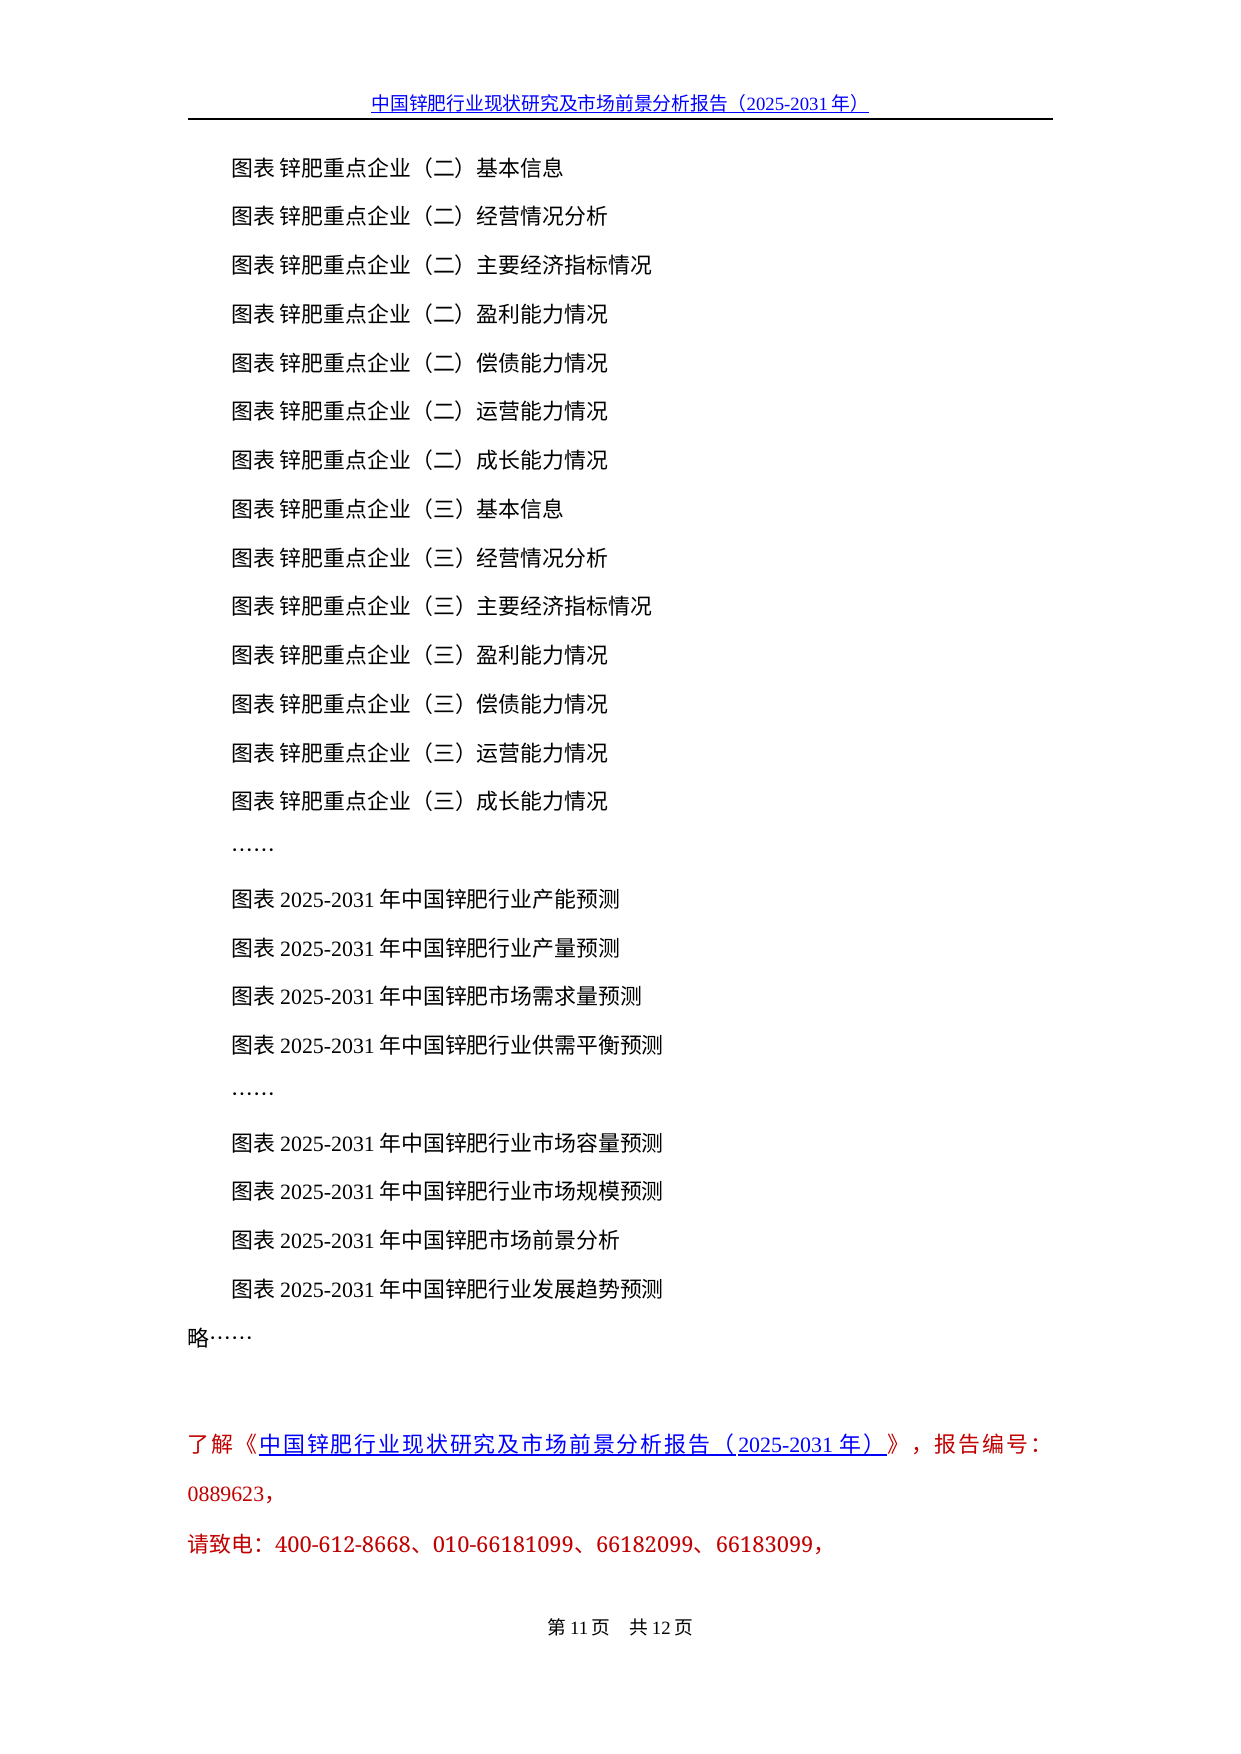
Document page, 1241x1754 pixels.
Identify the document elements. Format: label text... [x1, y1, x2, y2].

text 了解《中国锌肥行业现状研究及市场前景分析报告（2025-2031年）》，报告编号：0889623， [187, 1427, 1053, 1508]
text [187, 150, 1053, 1353]
text 请致电：400-612-8668、010-66181099、66182099、66183099， [187, 1527, 1053, 1559]
